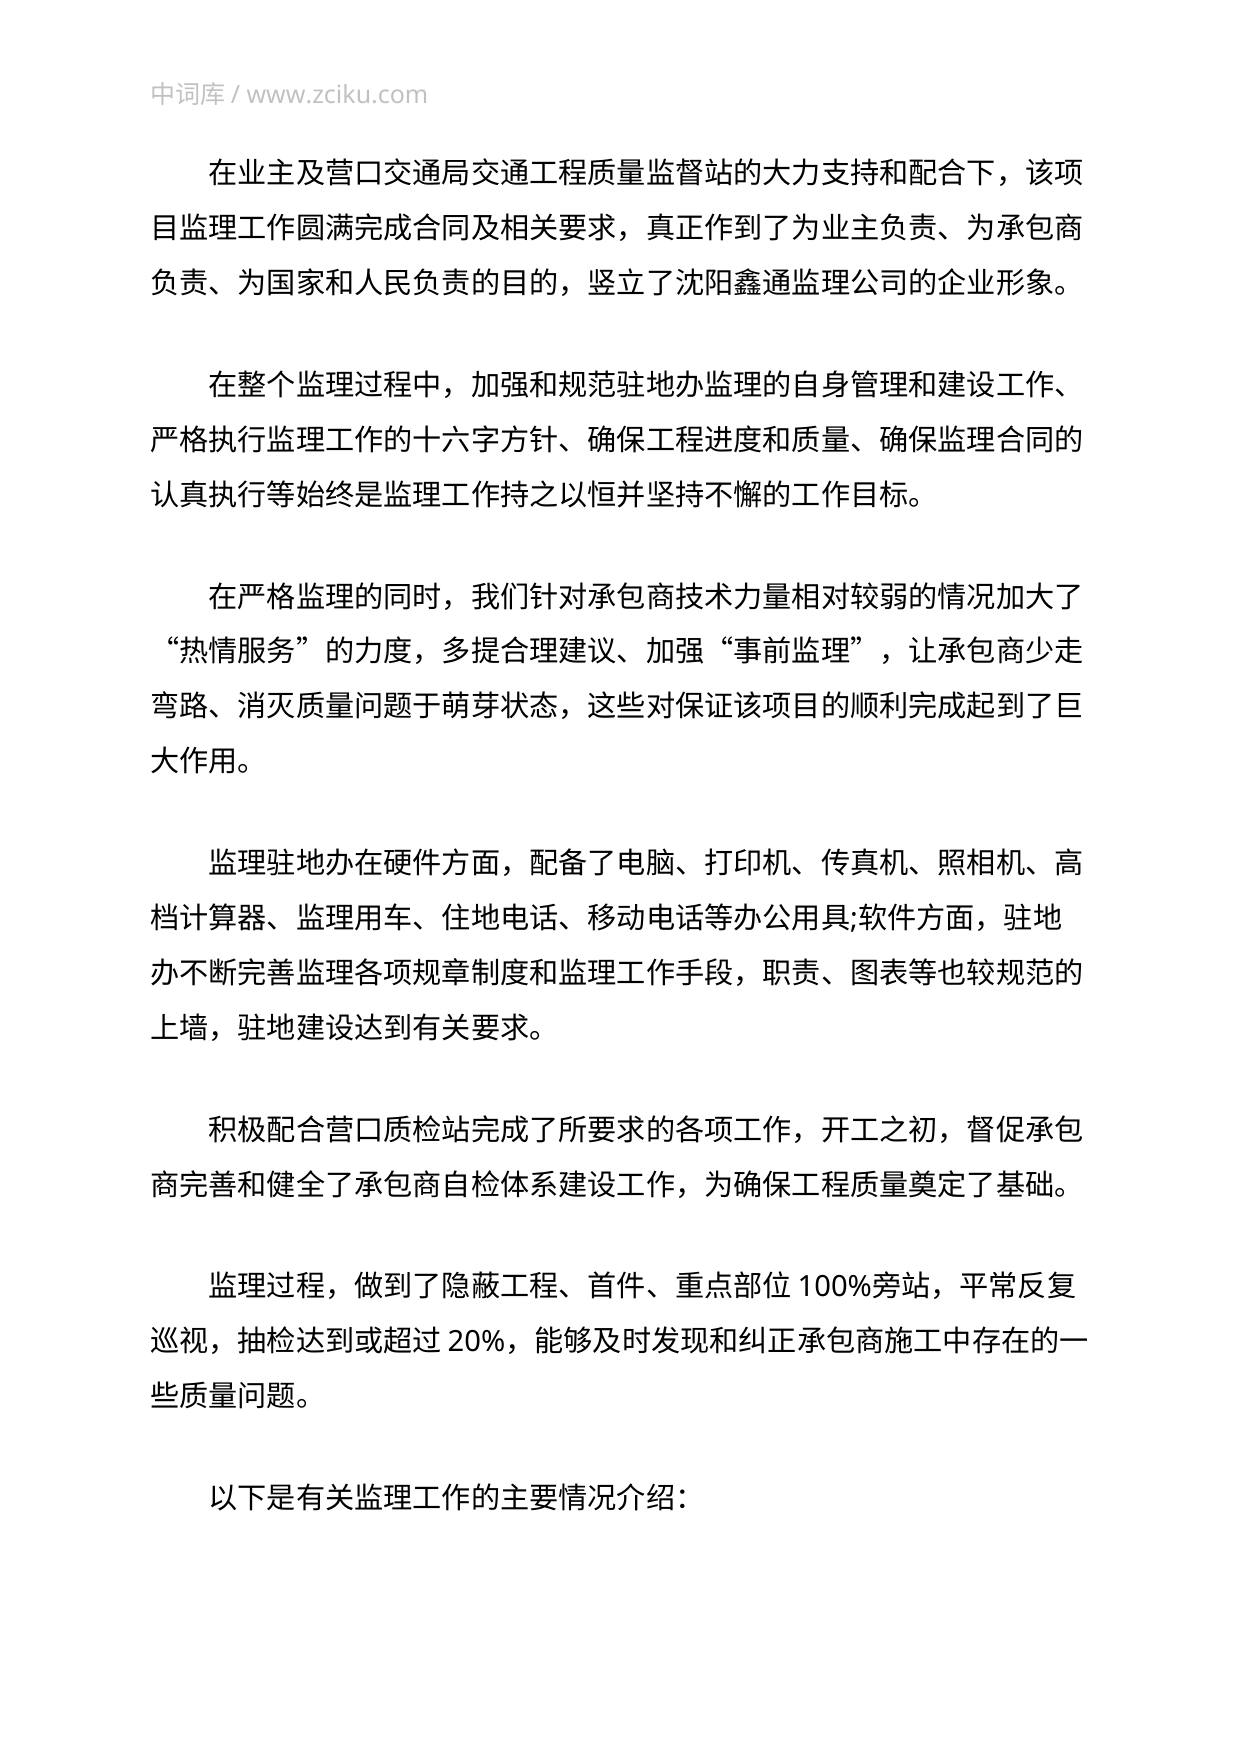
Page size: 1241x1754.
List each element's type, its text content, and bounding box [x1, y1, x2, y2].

text 在整个监理过程中，加强和规范驻地办监理的自身管理和建设工作、严格执行监理工作的十六字方针、确保工程进度和质量、确保监理合同的认真执行等始终是监理工作持之以恒并坚持不懈的工作目标。 [150, 362, 1090, 514]
text 在业主及营口交通局交通工程质量监督站的大力支持和配合下，该项目监理工作圆满完成合同及相关要求，真正作到了为业主负责、为承包商负责、为国家和人民负责的目的，竖立了沈阳鑫通监理公司的企业形象。 [150, 150, 1090, 302]
text 监理驻地办在硬件方面，配备了电脑、打印机、传真机、照相机、高档计算器、监理用车、住地电话、移动电话等办公用具;软件方面，驻地办不断完善监理各项规章制度和监理工作手段，职责、图表等也较规范的上墙，驻地建设达到有关要求。 [150, 839, 1090, 1047]
text 在严格监理的同时，我们针对承包商技术力量相对较弱的情况加大了“热情服务”的力度，多提合理建议、加强“事前监理”，让承包商少走弯路、消灭质量问题于萌芽状态，这些对保证该项目的顺利完成起到了巨大作用。 [150, 573, 1090, 780]
text 积极配合营口质检站完成了所要求的各项工作，开工之初，督促承包商完善和健全了承包商自检体系建设工作，为确保工程质量奠定了基础。 [150, 1106, 1090, 1203]
text 以下是有关监理工作的主要情况介绍： [150, 1474, 1090, 1517]
text 监理过程，做到了隐蔽工程、首件、重点部位100%旁站，平常反复巡视，抽检达到或超过20%，能够及时发现和纠正承包商施工中存在的一些质量问题。 [150, 1263, 1090, 1415]
